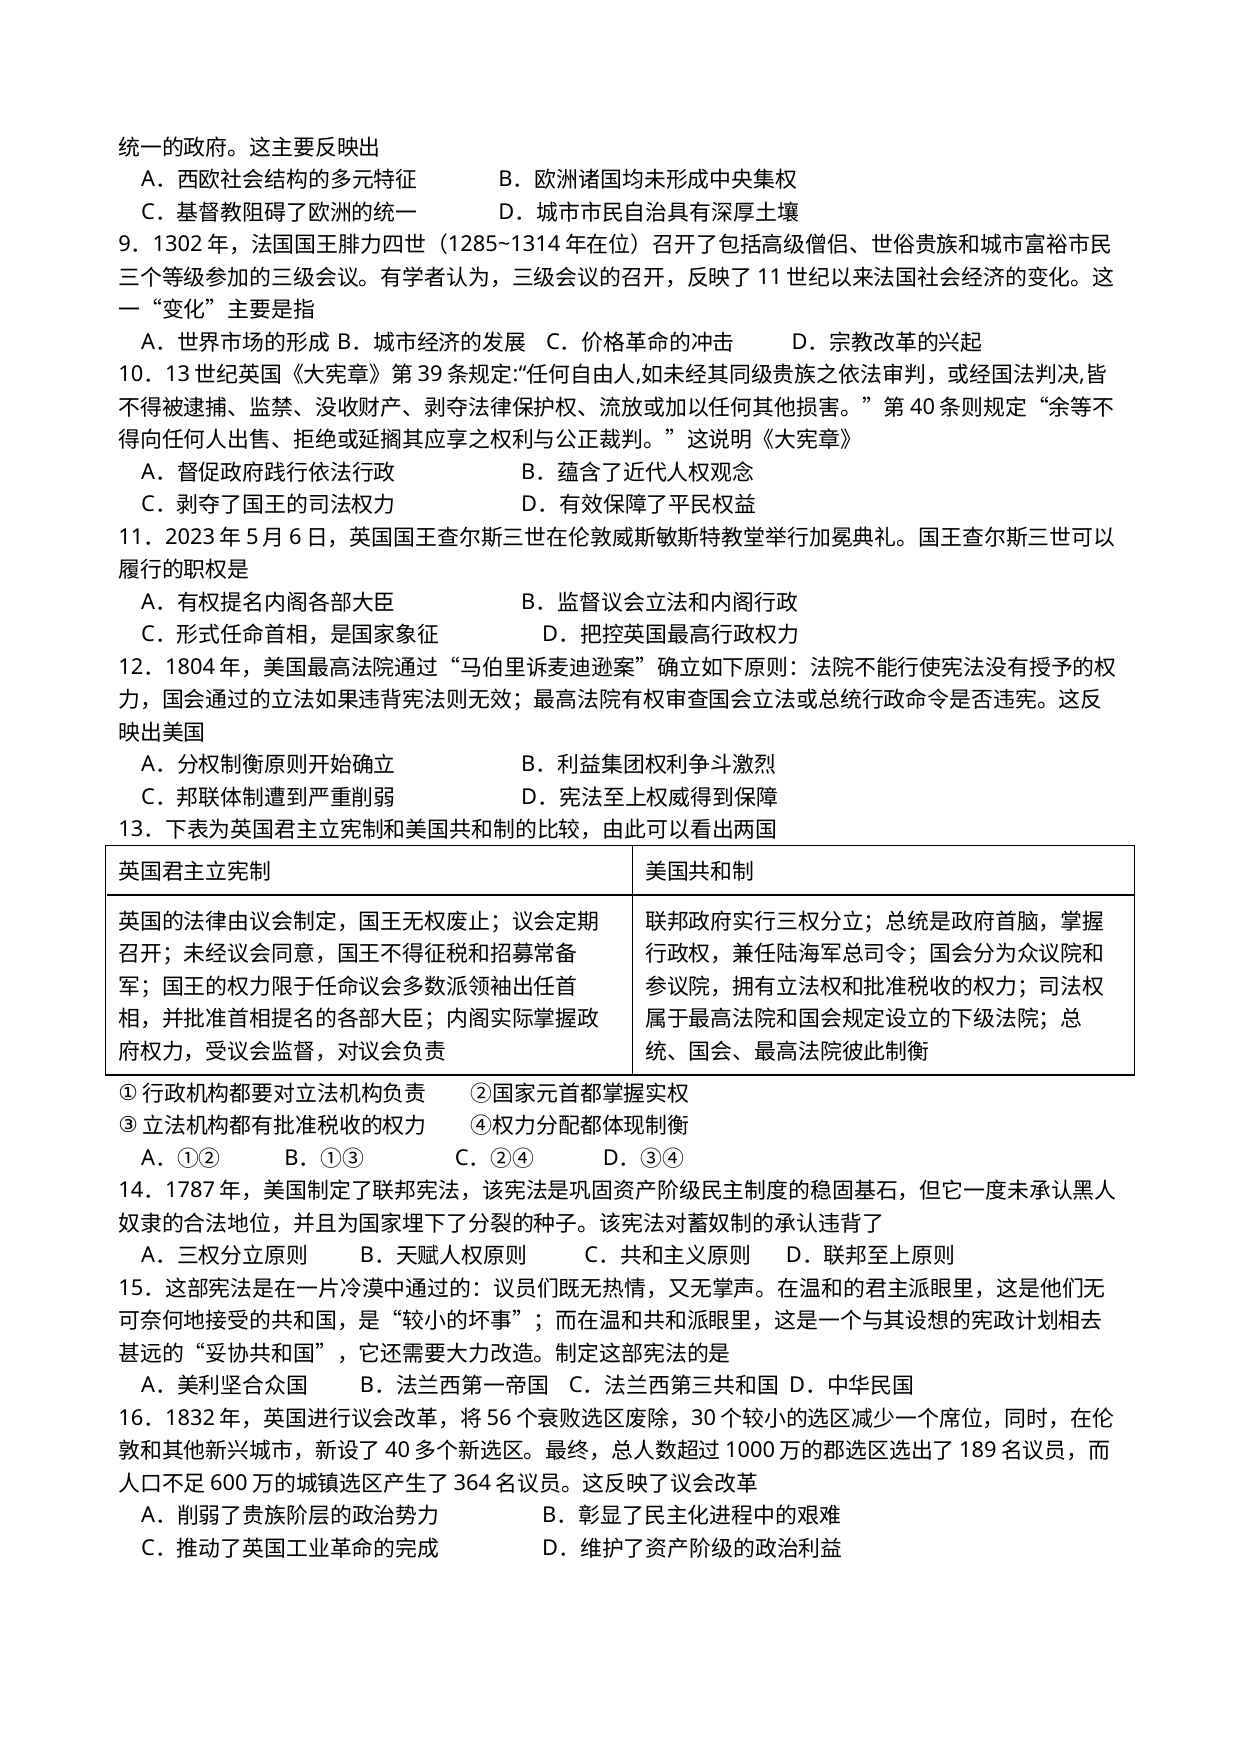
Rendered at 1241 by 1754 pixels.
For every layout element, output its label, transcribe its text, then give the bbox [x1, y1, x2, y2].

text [118, 129, 1122, 162]
text ③立法机构都有批准税收的权力 ④权力分配都体现制衡 [118, 1108, 1122, 1140]
text 9．1302年，法国国王腓力四世（1285~1314年在位）召开了包括高级僧侣、世俗贵族和城市富裕市民三个等级参加的三级会议。有学者认为，三级会议的召开，反映了11世纪以来法国社会经济的变化。这一“变化”主要是指 [118, 227, 1122, 324]
text C．推动了英国工业革命的完成 D．维护了资产阶级的政治利益 [118, 1530, 1122, 1563]
text A．西欧社会结构的多元特征 B．欧洲诸国均未形成中央集权 [118, 162, 1122, 194]
text C．基督教阻碍了欧洲的统一 D．城市市民自治具有深厚土壤 [118, 194, 1122, 227]
text A．世界市场的形成 B．城市经济的发展 C．价格革命的冲击 D．宗教改革的兴起 [118, 324, 1122, 357]
table_cell 联邦政府实行三权分立；总统是政府首脑，掌握行政权，兼任陆海军总司令；国会分为众议院和参议院，拥有立法权和批准税收的权力；司法权属于最高法院和国会规定设立的下级法院；总统、国会、最高法院彼此制衡 [633, 896, 1134, 1074]
table_header 英国君主立宪制 [106, 846, 632, 894]
text 15．这部宪法是在一片冷漠中通过的：议员们既无热情，又无掌声。在温和的君主派眼里，这是他们无可奈何地接受的共和国，是“较小的坏事”；而在温和共和派眼里，这是一个与其设想的宪政计划相去甚远的“妥协共和国”，它还需要大力改造。制定这部宪法的是 [118, 1270, 1122, 1368]
text A．分权制衡原则开始确立 B．利益集团权利争斗激烈 [118, 747, 1122, 779]
text 10．13世纪英国《大宪章》第39条规定:“任何自由人,如未经其同级贵族之依法审判，或经国法判决,皆不得被逮捕、监禁、没收财产、剥夺法律保护权、流放或加以任何其他损害。”第40条则规定“余等不得向任何人出售、拒绝或延搁其应享之权利与公正裁判。”这说明《大宪章》 [118, 357, 1122, 454]
text C．邦联体制遭到严重削弱 D．宪法至上权威得到保障 [118, 779, 1122, 812]
text A．督促政府践行依法行政 B．蕴含了近代人权观念 [118, 454, 1122, 487]
text A．三权分立原则 B．天赋人权原则 C．共和主义原则 D．联邦至上原则 [118, 1238, 1122, 1270]
text C．形式任命首相，是国家象征 D．把控英国最高行政权力 [118, 617, 1122, 649]
text 12．1804年，美国最高法院通过“马伯里诉麦迪逊案”确立如下原则：法院不能行使宪法没有授予的权力，国会通过的立法如果违背宪法则无效；最高法院有权审查国会立法或总统行政命令是否违宪。这反映出美国 [118, 649, 1122, 747]
text C．剥夺了国王的司法权力 D．有效保障了平民权益 [118, 487, 1122, 519]
text A．有权提名内阁各部大臣 B．监督议会立法和内阁行政 [118, 584, 1122, 617]
text 14．1787年，美国制定了联邦宪法，该宪法是巩固资产阶级民主制度的稳固基石，但它一度未承认黑人奴隶的合法地位，并且为国家埋下了分裂的种子。该宪法对蓄奴制的承认违背了 [118, 1173, 1122, 1238]
table_header 美国共和制 [633, 846, 1134, 894]
text A．削弱了贵族阶层的政治势力 B．彰显了民主化进程中的艰难 [118, 1498, 1122, 1530]
text ①行政机构都要对立法机构负责 ②国家元首都掌握实权 [118, 1076, 1122, 1108]
text 16．1832年，英国进行议会改革，将56个衰败选区废除，30个较小的选区减少一个席位，同时，在伦敦和其他新兴城市，新设了40多个新选区。最终，总人数超过1000万的郡选区选出了189名议员，而人口不足600万的城镇选区产生了364名议员。这反映了议会改革 [118, 1400, 1122, 1498]
table_cell 英国的法律由议会制定，国王无权废止；议会定期召开；未经议会同意，国王不得征税和招募常备军；国王的权力限于任命议会多数派领袖出任首相，并批准首相提名的各部大臣；内阁实际掌握政府权力，受议会监督，对议会负责 [106, 895, 632, 1074]
text A．①② B．①③ C．②④ D．③④ [118, 1140, 1122, 1173]
text A．美利坚合众国 B．法兰西第一帝国 C．法兰西第三共和国 D．中华民国 [118, 1368, 1122, 1400]
text 13．下表为英国君主立宪制和美国共和制的比较，由此可以看出两国 [118, 812, 1122, 844]
text 11．2023年5月6日，英国国王查尔斯三世在伦敦威斯敏斯特教堂举行加冕典礼。国王查尔斯三世可以履行的职权是 [118, 519, 1122, 584]
